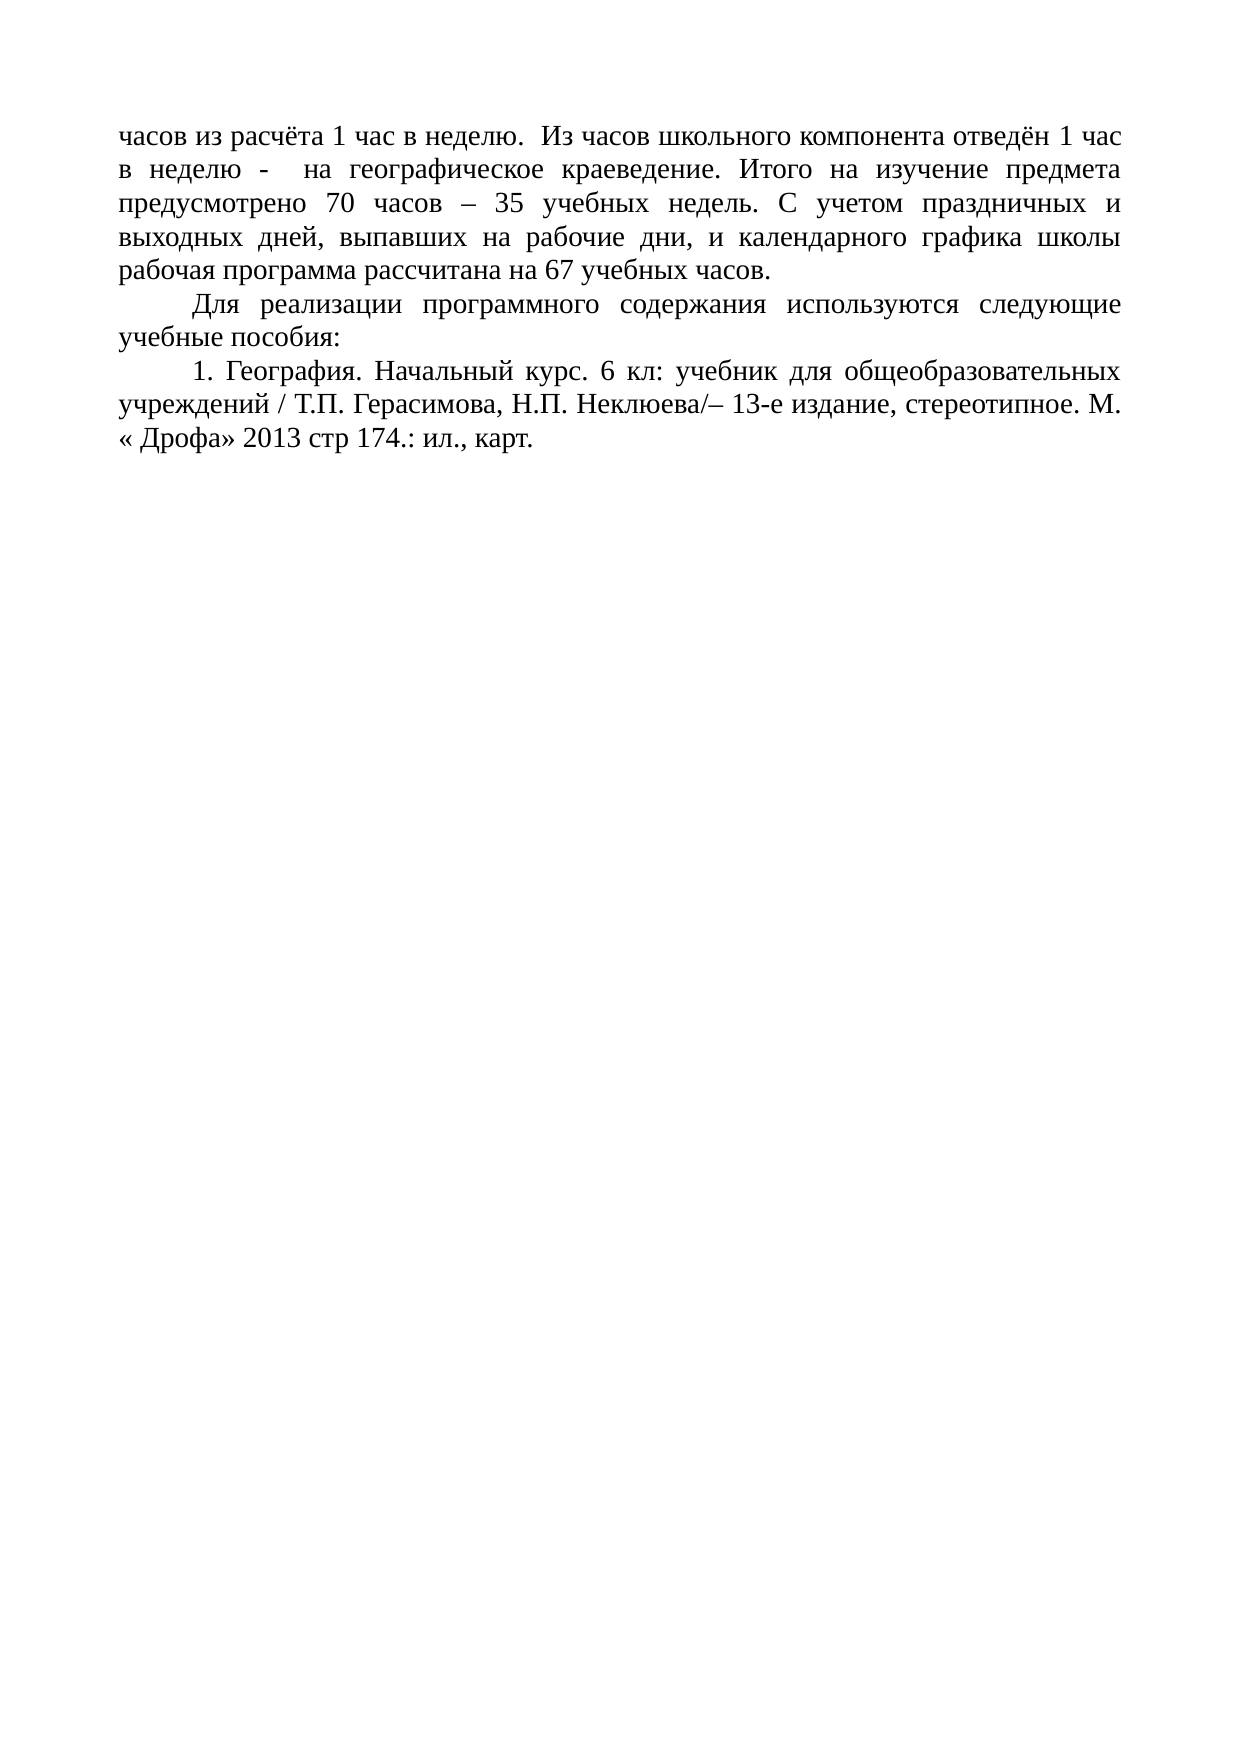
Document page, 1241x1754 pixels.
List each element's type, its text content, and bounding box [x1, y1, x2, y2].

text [118, 118, 1122, 286]
text Для реализации программного содержания используются следующие учебные пособия: [118, 286, 1122, 353]
text 1. География. Начальный курс. 6 кл: учебник для общеобразовательных учреждений / Т.П. Герасимова, Н.П. Неклюева/– 13-е издание, стереотипное. М. « Дрофа» 2013 стр 174.: ил., карт. [118, 353, 1122, 453]
